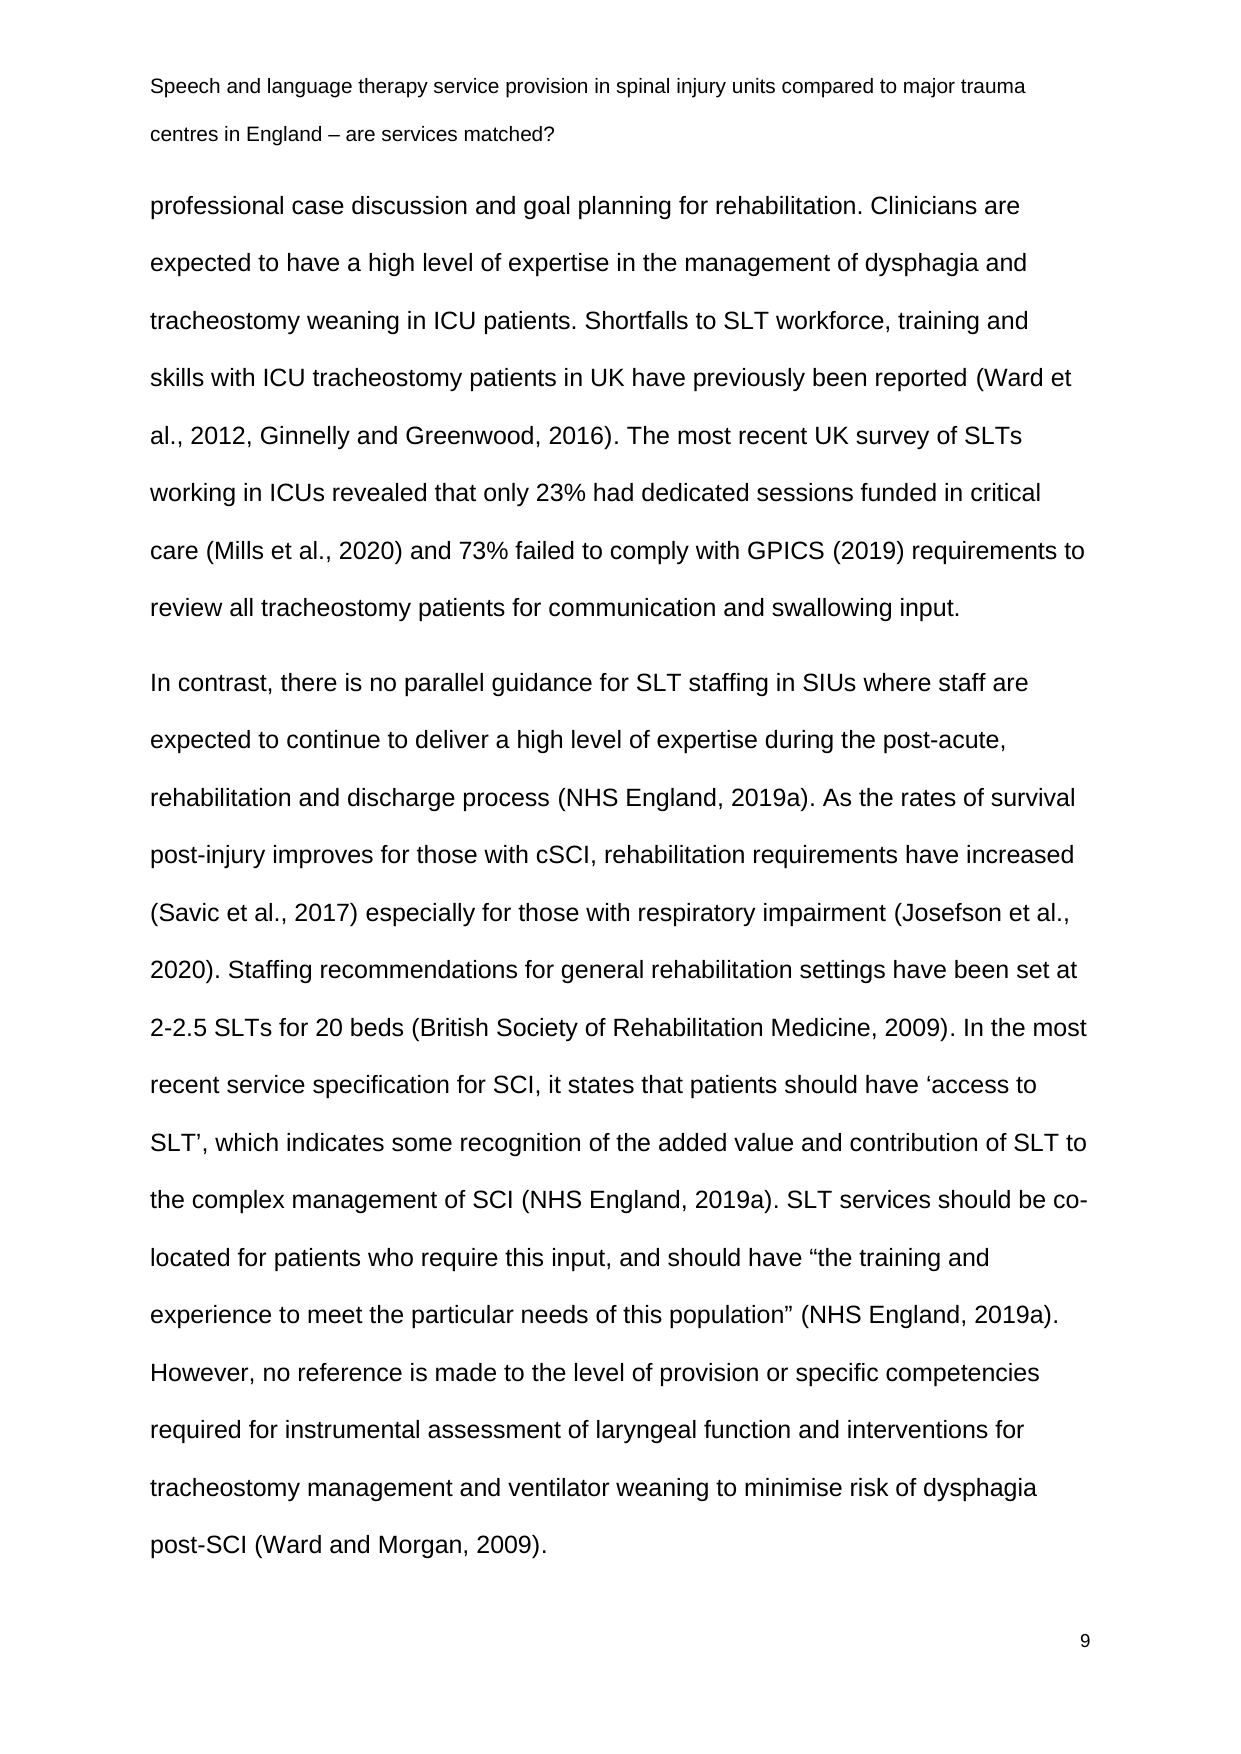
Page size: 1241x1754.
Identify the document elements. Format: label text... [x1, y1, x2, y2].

text In contrast, there is no parallel guidance for SLT staffing in SIUs where staff are expected to continue to deliver a high level of expertise during the post-acute, rehabilitation and discharge process (NHS England, 2019a). As the rates of survival post-injury improves for those with cSCI, rehabilitation requirements have increased (Savic et al., 2017) especially for those with respiratory impairment (Josefson et al., 2020). Staffing recommendations for general rehabilitation settings have been set at 2-2.5 SLTs for 20 beds (British Society of Rehabilitation Medicine, 2009). In the most recent service specification for SCI, it states that patients should have ‘access to SLT’, which indicates some recognition of the added value and contribution of SLT to the complex management of SCI (NHS England, 2019a). SLT services should be co-located for patients who require this input, and should have “the training and experience to meet the particular needs of this population” (NHS England, 2019a). However, no reference is made to the level of provision or specific competencies required for instrumental assessment of laryngeal function and interventions for tracheostomy management and ventilator weaning to minimise risk of dysphagia post-SCI (Ward and Morgan, 2009). [150, 668, 1090, 1559]
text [150, 191, 1090, 622]
